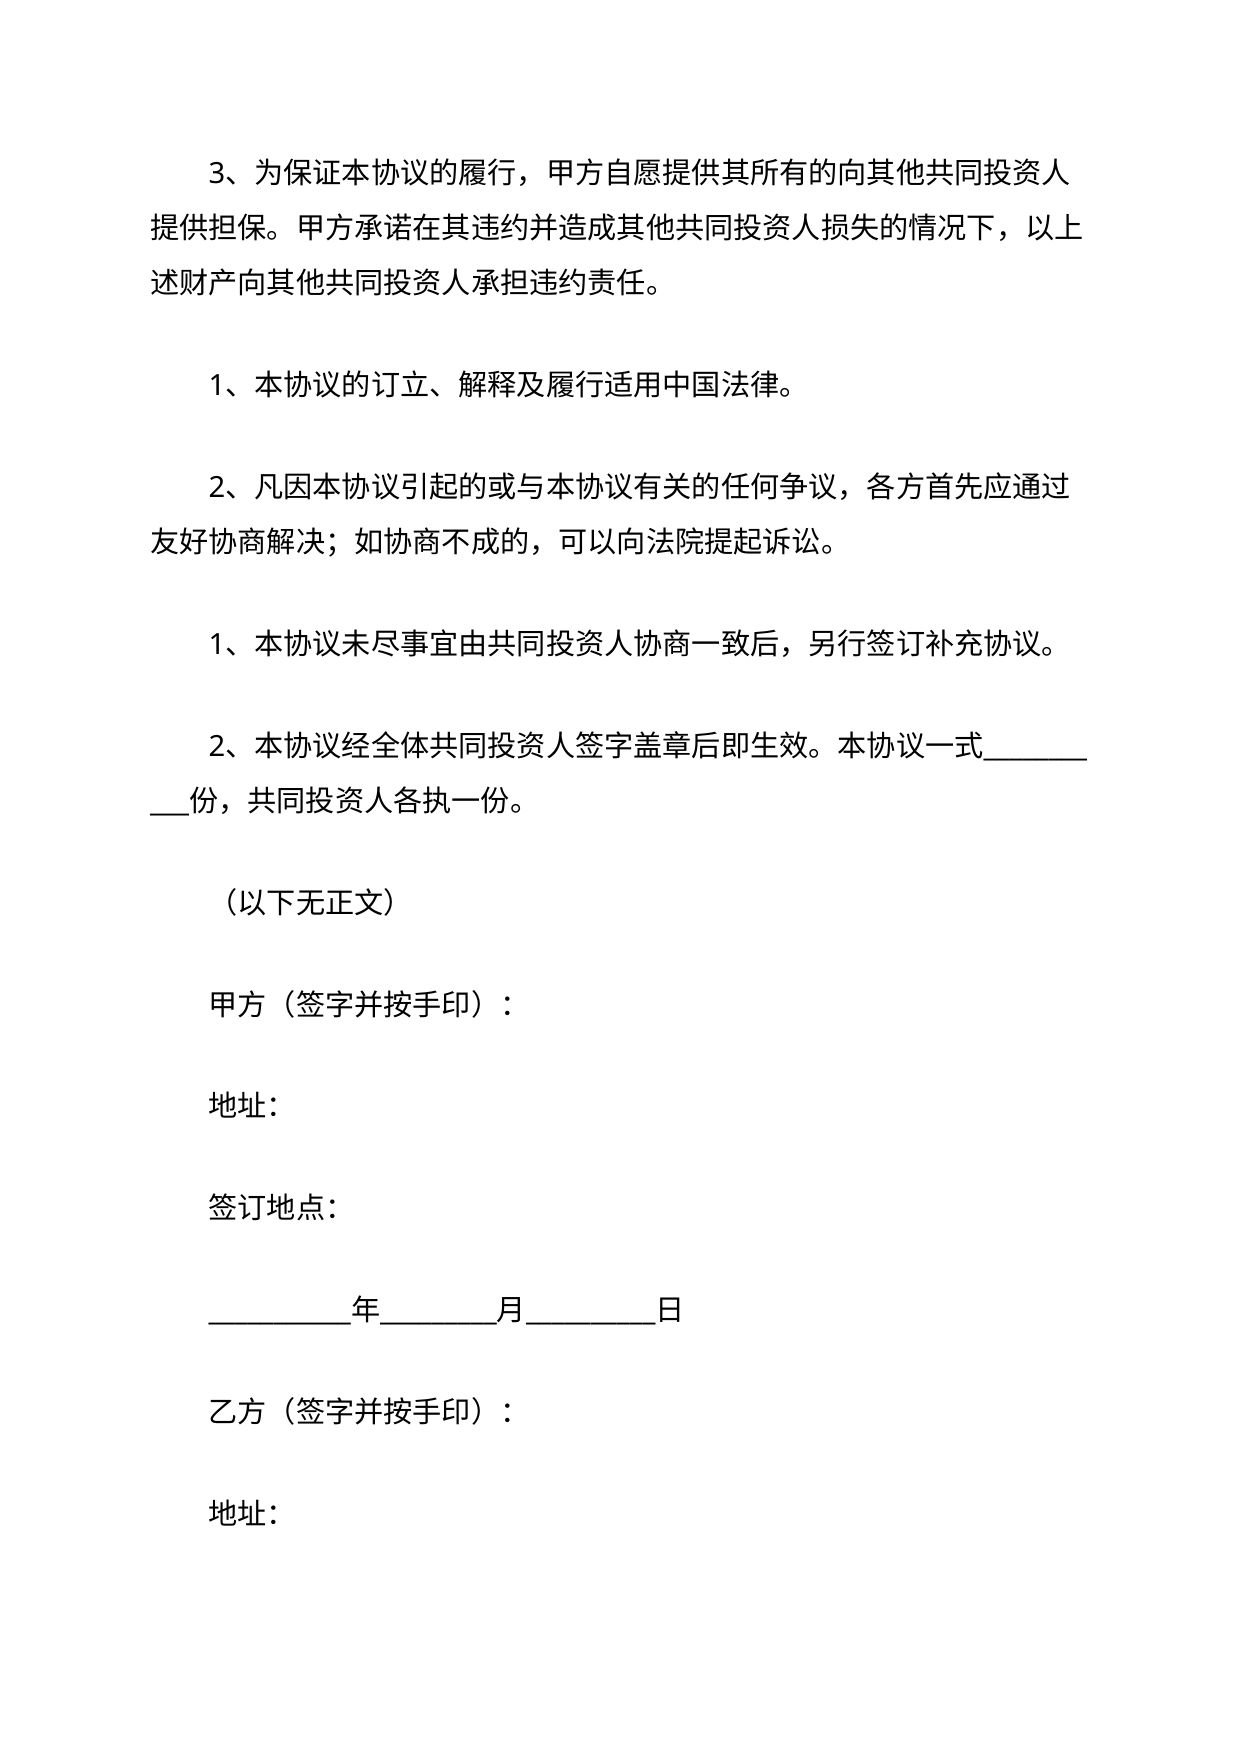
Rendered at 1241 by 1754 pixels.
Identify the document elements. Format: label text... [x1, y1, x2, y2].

text 2、本协议经全体共同投资人签字盖章后即生效。本协议一式___________份，共同投资人各执一份。 [150, 722, 1090, 820]
text 1、本协议未尽事宜由共同投资人协商一致后，另行签订补充协议。 [150, 620, 1090, 663]
text 乙方（签字并按手印）： [150, 1388, 1090, 1431]
text ___________年_________月__________日 [150, 1286, 1090, 1329]
text 3、为保证本协议的履行，甲方自愿提供其所有的向其他共同投资人提供担保。甲方承诺在其违约并造成其他共同投资人损失的情况下，以上述财产向其他共同投资人承担违约责任。 [150, 150, 1090, 302]
text 2、凡因本协议引起的或与本协议有关的任何争议，各方首先应通过友好协商解决；如协商不成的，可以向法院提起诉讼。 [150, 464, 1090, 561]
text 地址： [150, 1490, 1090, 1532]
text 地址： [150, 1083, 1090, 1125]
text 签订地点： [150, 1185, 1090, 1227]
text 1、本协议的订立、解释及履行适用中国法律。 [150, 362, 1090, 404]
text 甲方（签字并按手印）： [150, 981, 1090, 1023]
text （以下无正文） [150, 879, 1090, 922]
